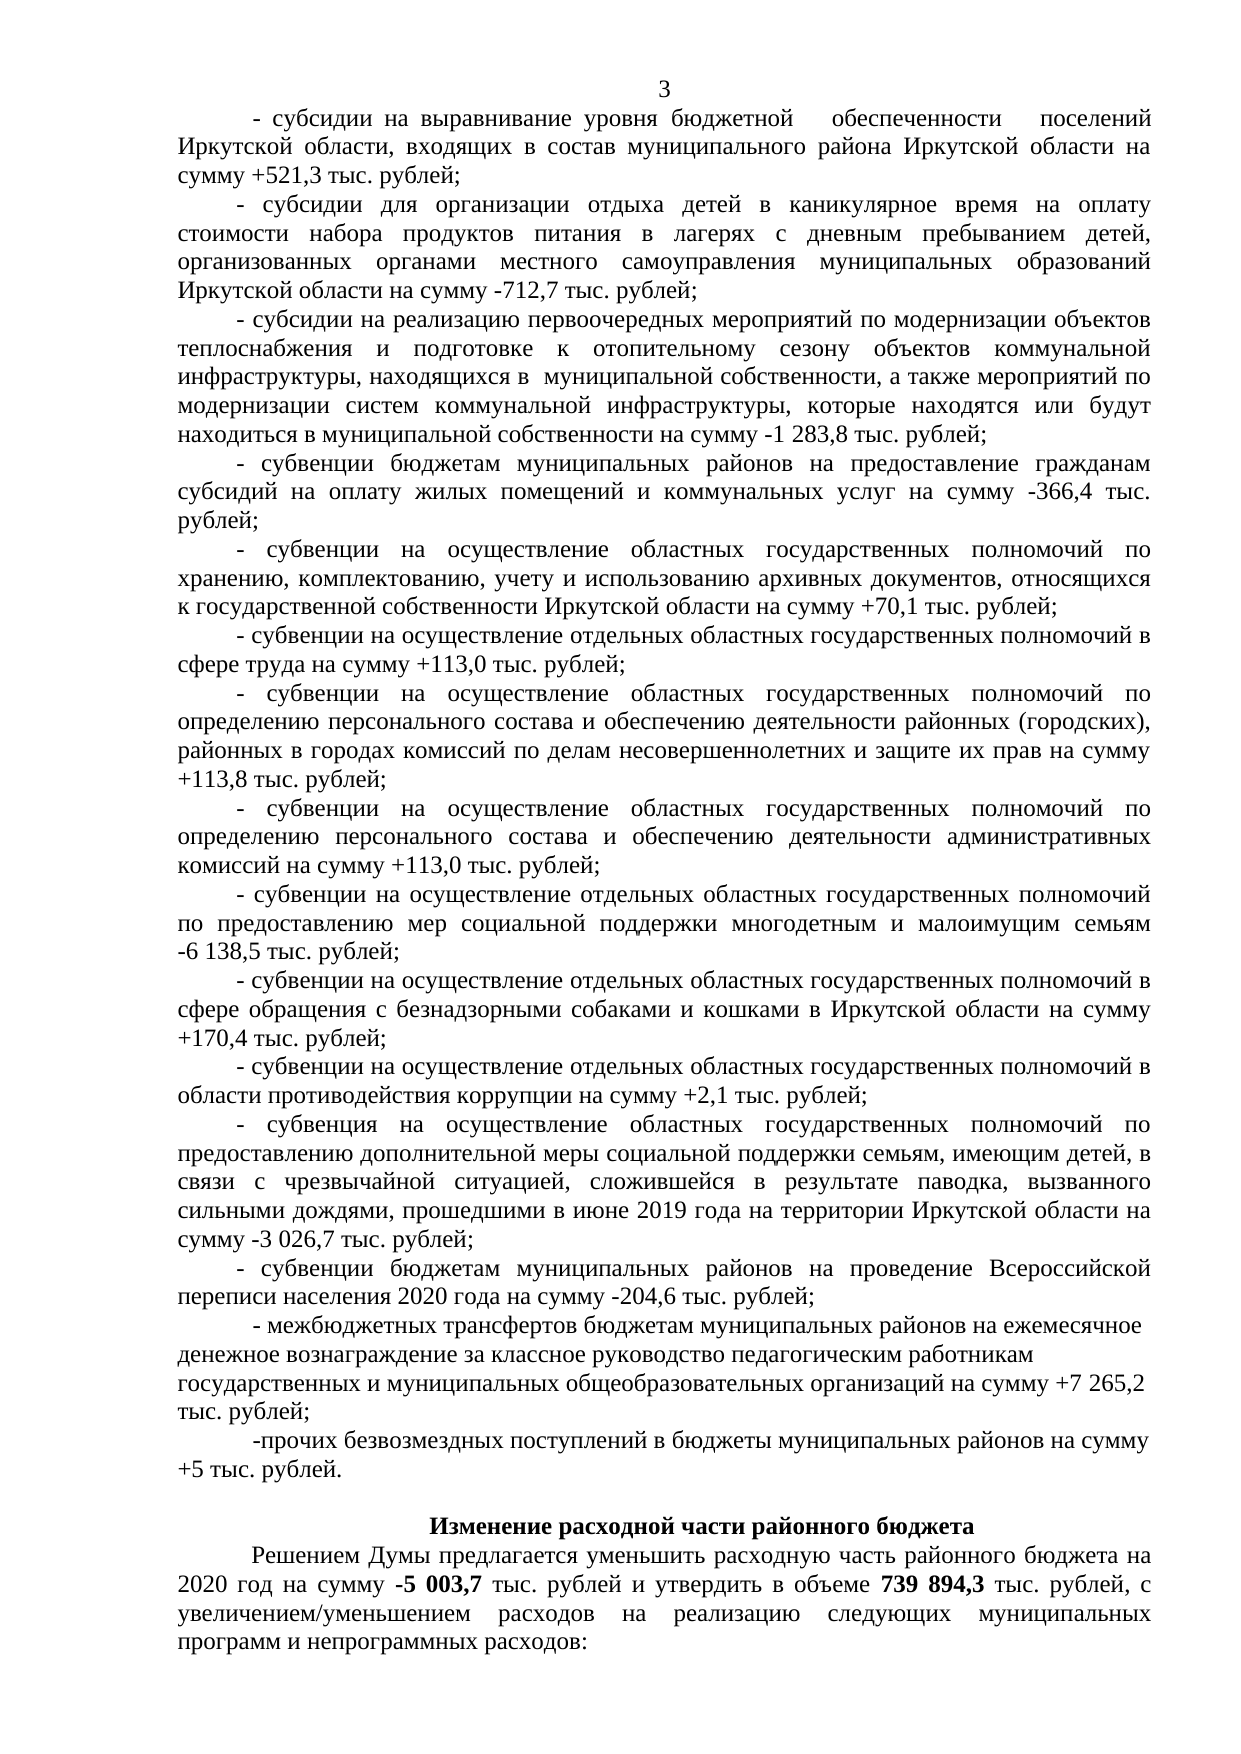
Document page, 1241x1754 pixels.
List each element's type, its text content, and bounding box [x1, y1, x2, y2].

text - субсидии на выравнивание уровня бюджетной обеспеченности поселений Иркутской области, входящих в состав муниципального района Иркутской области на сумму +521,3 тыс. рублей; [177, 103, 1152, 189]
text - субвенция на осуществление областных государственных полномочий по предоставлению дополнительной меры социальной поддержки семьям, имеющим детей, в связи с чрезвычайной ситуацией, сложившейся в результате паводка, вызванного сильными дождями, прошедшими в июне 2019 года на территории Иркутской области на сумму -3 026,7 тыс. рублей; [177, 1109, 1152, 1253]
text Изменение расходной части районного бюджета [177, 1511, 1152, 1540]
text - субвенции на осуществление отдельных областных государственных полномочий в сфере обращения с безнадзорными собаками и кошками в Иркутской области на сумму +170,4 тыс. рублей; [177, 965, 1152, 1051]
text - субвенции на осуществление областных государственных полномочий по хранению, комплектованию, учету и использованию архивных документов, относящихся к государственной собственности Иркутской области на сумму +70,1 тыс. рублей; [177, 534, 1152, 620]
text - субвенции на осуществление областных государственных полномочий по определению персонального состава и обеспечению деятельности административных комиссий на сумму +113,0 тыс. рублей; [177, 793, 1152, 879]
text - межбюджетных трансфертов бюджетам муниципальных районов на ежемесячное денежное вознаграждение за классное руководство педагогическим работникам государственных и муниципальных общеобразовательных организаций на сумму +7 265,2 тыс. рублей; [177, 1310, 1152, 1425]
text - субсидии для организации отдыха детей в каникулярное время на оплату стоимости набора продуктов питания в лагерях с дневным пребыванием детей, организованных органами местного самоуправления муниципальных образований Иркутской области на сумму -712,7 тыс. рублей; [177, 189, 1152, 304]
text - субвенции на осуществление областных государственных полномочий по определению персонального состава и обеспечению деятельности районных (городских), районных в городах комиссий по делам несовершеннолетних и защите их прав на сумму +113,8 тыс. рублей; [177, 678, 1152, 793]
text -прочих безвозмездных поступлений в бюджеты муниципальных районов на сумму +5 тыс. рублей. [177, 1425, 1152, 1483]
text - субвенции на осуществление отдельных областных государственных полномочий по предоставлению мер социальной поддержки многодетным и малоимущим семьям -6 138,5 тыс. рублей; [177, 879, 1152, 965]
text - субсидии на реализацию первоочередных мероприятий по модернизации объектов теплоснабжения и подготовке к отопительному сезону объектов коммунальной инфраструктуры, находящихся в муниципальной собственности, а также мероприятий по модернизации систем коммунальной инфраструктуры, которые находятся или будут находиться в муниципальной собственности на сумму -1 283,8 тыс. рублей; [177, 304, 1152, 448]
text Решением Думы предлагается уменьшить расходную часть районного бюджета на 2020 год на сумму -5 003,7 тыс. рублей и утвердить в объеме 739 894,3 тыс. рублей, с увеличением/уменьшением расходов на реализацию следующих муниципальных программ и непрограммных расходов: [177, 1540, 1152, 1655]
text - субвенции на осуществление отдельных областных государственных полномочий в области противодействия коррупции на сумму +2,1 тыс. рублей; [177, 1051, 1152, 1109]
text - субвенции бюджетам муниципальных районов на предоставление гражданам субсидий на оплату жилых помещений и коммунальных услуг на сумму -366,4 тыс. рублей; [177, 448, 1152, 534]
text - субвенции бюджетам муниципальных районов на проведение Всероссийской переписи населения 2020 года на сумму -204,6 тыс. рублей; [177, 1253, 1152, 1310]
text - субвенции на осуществление отдельных областных государственных полномочий в сфере труда на сумму +113,0 тыс. рублей; [177, 620, 1152, 678]
